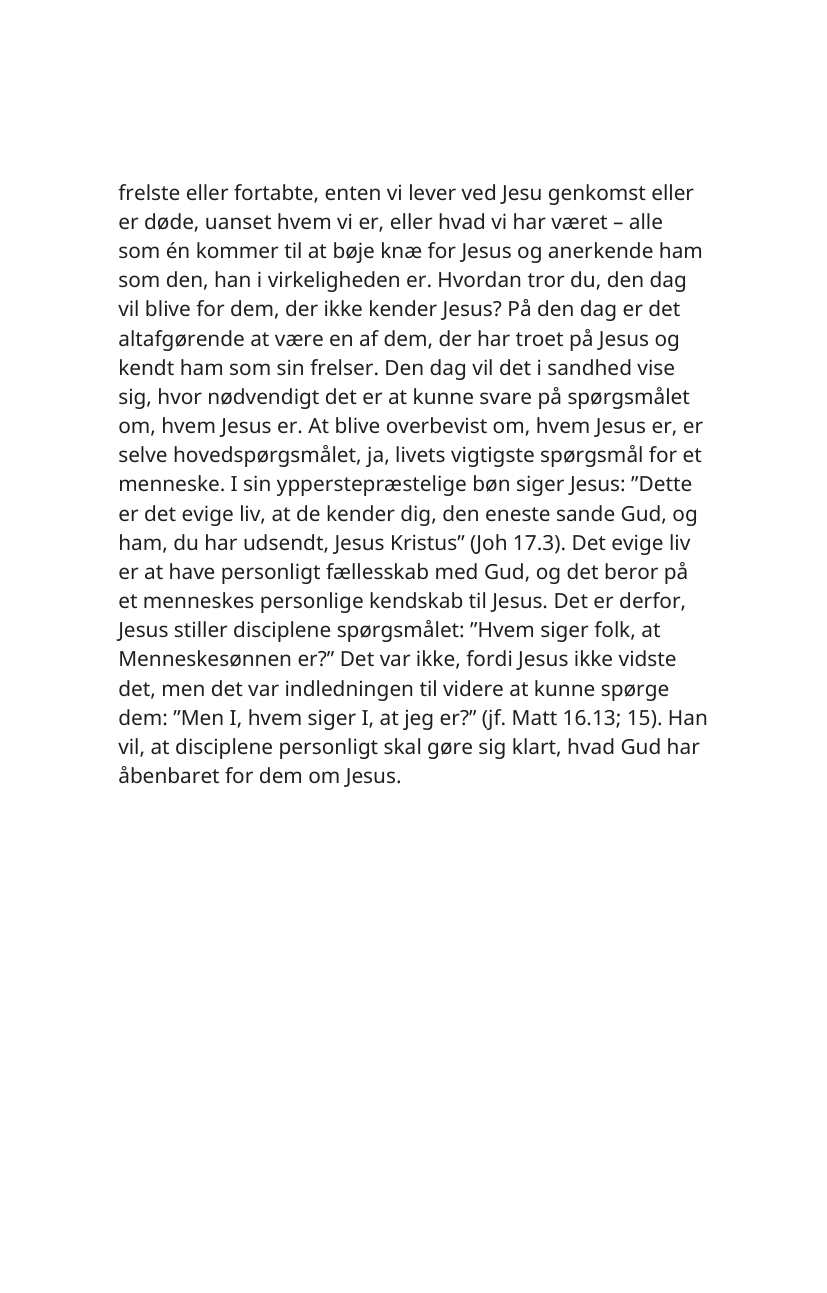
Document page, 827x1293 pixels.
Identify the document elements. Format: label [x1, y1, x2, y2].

text [118, 177, 709, 790]
